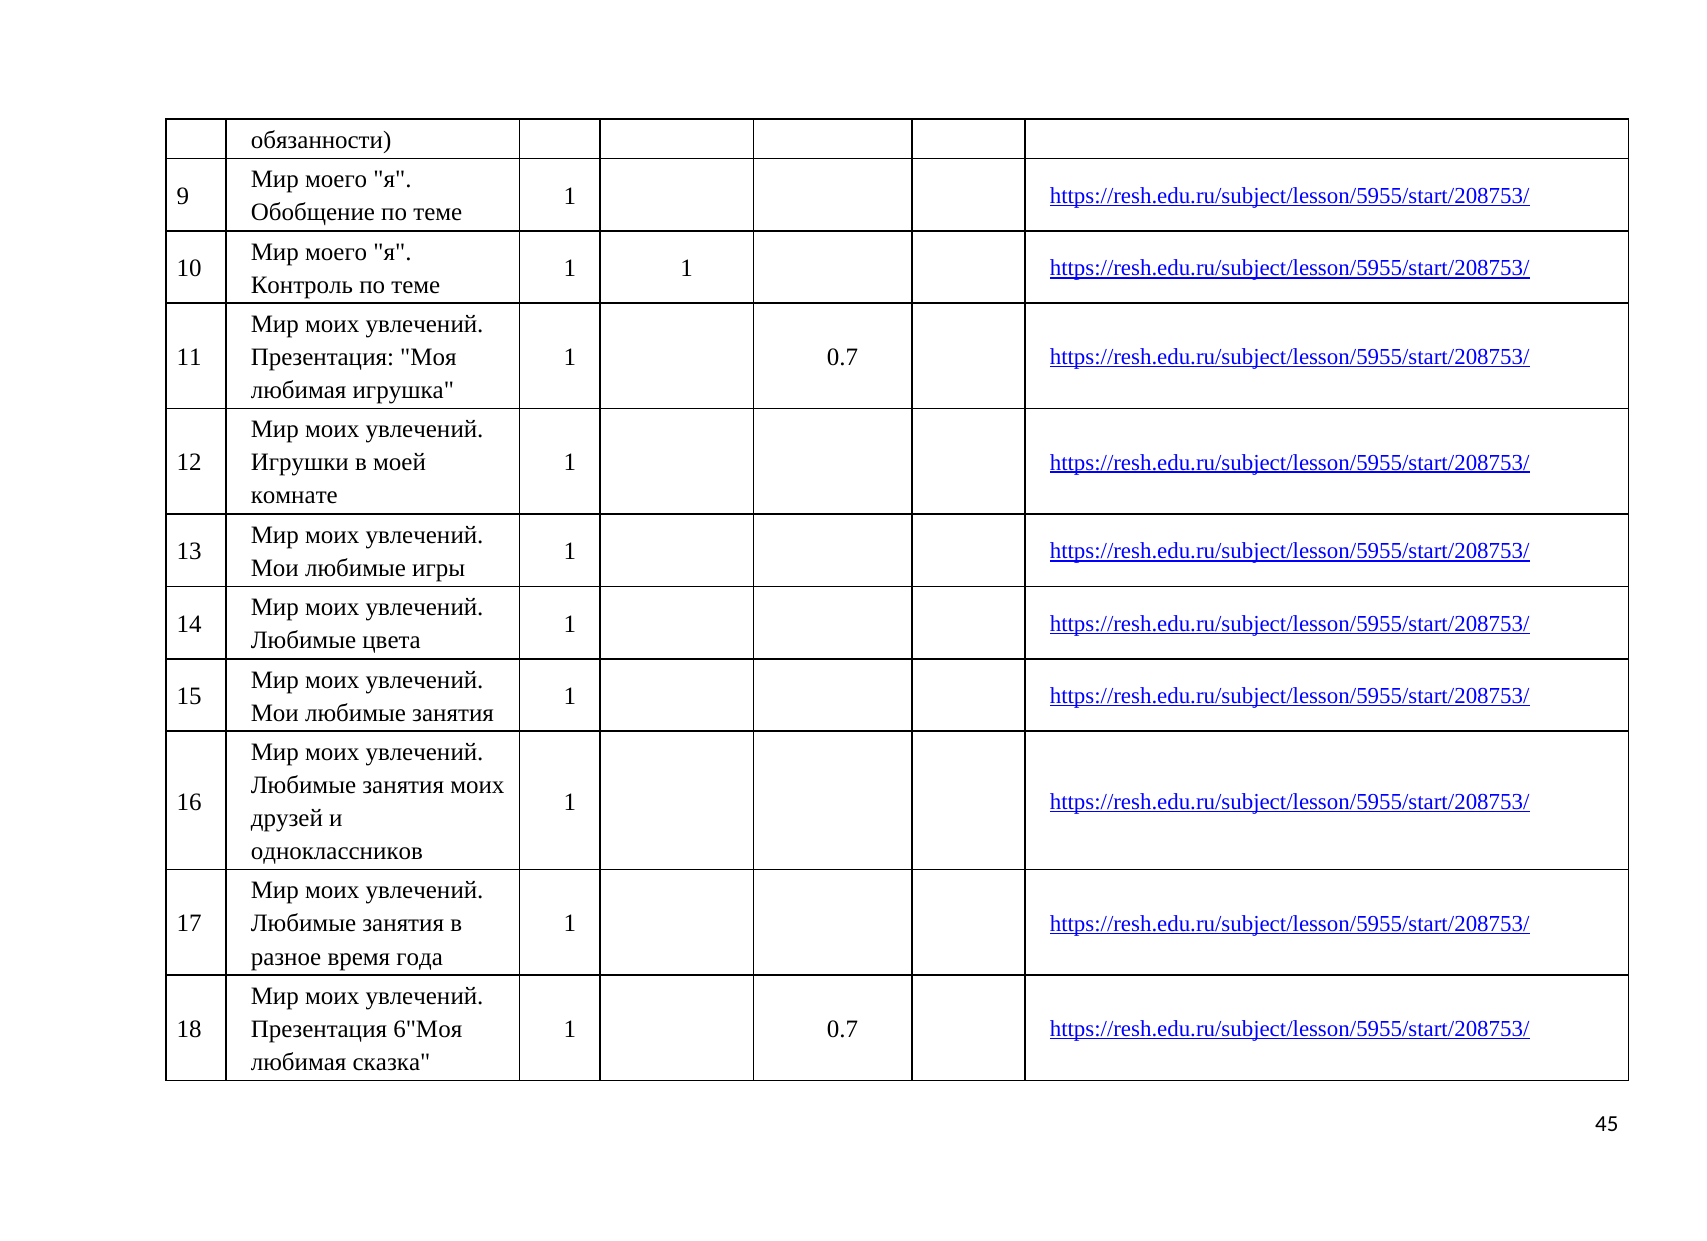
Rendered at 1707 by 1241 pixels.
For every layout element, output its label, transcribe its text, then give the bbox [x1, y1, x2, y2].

table_cell 1 [520, 159, 599, 230]
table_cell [1026, 159, 1628, 230]
table_cell https://resh.edu.ru/subject/lesson/5955/start/208753/ [1026, 232, 1628, 302]
table_cell [601, 587, 753, 658]
table_cell 18 [167, 976, 225, 1079]
table_cell [754, 120, 911, 157]
table_cell [601, 304, 753, 408]
table_cell [754, 732, 911, 869]
table_cell 1 [520, 409, 599, 513]
table_cell Мир моих увлечений. Игрушки в моей комнате [227, 409, 519, 513]
table_cell [754, 159, 911, 230]
table_cell 1 [520, 976, 599, 1079]
table_cell Мир моих увлечений. Мои любимые занятия [227, 660, 519, 730]
table_cell Мир моих увлечений. Мои любимые игры [227, 515, 519, 586]
table_cell [754, 870, 911, 974]
table_cell [754, 232, 911, 302]
table_cell 1 [520, 120, 599, 157]
table_cell [913, 159, 1024, 230]
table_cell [227, 120, 519, 157]
table_cell [601, 159, 753, 230]
table_cell https://resh.edu.ru/subject/lesson/5955/start/208753/ [1026, 515, 1628, 586]
table_cell [913, 304, 1024, 408]
table_cell https://resh.edu.ru/subject/lesson/5955/start/208753/ [1026, 587, 1628, 658]
table_cell [913, 870, 1024, 974]
table_cell 1 [520, 515, 599, 586]
table_cell [601, 976, 753, 1079]
table_cell Мир моих увлечений. Презентация 6"Моя любимая сказка" [227, 976, 519, 1079]
table_cell [754, 409, 911, 513]
table_cell Мир моих увлечений. Любимые занятия в разное время года [227, 870, 519, 974]
table_cell 12 [167, 409, 225, 513]
table_cell Мир моего "я". Обобщение по теме [227, 159, 519, 230]
table_cell 1 [520, 232, 599, 302]
table_cell 17 [167, 870, 225, 974]
table_cell https://resh.edu.ru/subject/lesson/5955/start/208753/ [1026, 732, 1628, 869]
table_cell 0.7 [754, 976, 911, 1079]
table_cell 8 [167, 120, 225, 157]
table_cell https://resh.edu.ru/subject/lesson/5955/start/208753/ [1026, 304, 1628, 408]
table_cell 11 [167, 304, 225, 408]
table_cell 1 [601, 232, 753, 302]
table_cell [754, 515, 911, 586]
table_cell 1 [520, 870, 599, 974]
table_cell [913, 120, 1024, 157]
table_cell [601, 515, 753, 586]
table_cell [913, 587, 1024, 658]
table_cell [913, 515, 1024, 586]
table_cell [754, 660, 911, 730]
table_cell [913, 732, 1024, 869]
table_cell 16 [167, 732, 225, 869]
table_cell Мир моего "я". Контроль по теме [227, 232, 519, 302]
table_cell Мир моих увлечений. Любимые занятия моих друзей и одноклассников [227, 732, 519, 869]
table_cell 15 [167, 660, 225, 730]
table_cell [601, 660, 753, 730]
table_cell 1 [520, 660, 599, 730]
table_cell Мир моих увлечений. Любимые цвета [227, 587, 519, 658]
table_cell 1 [520, 304, 599, 408]
table_cell 13 [167, 515, 225, 586]
table_cell [601, 732, 753, 869]
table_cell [1026, 976, 1628, 1079]
table_cell [913, 232, 1024, 302]
table_cell [913, 660, 1024, 730]
table_cell 9 [167, 159, 225, 230]
table_cell https://resh.edu.ru/subject/lesson/5955/start/208753/ [1026, 660, 1628, 730]
table_cell [913, 409, 1024, 513]
table_cell [601, 409, 753, 513]
table_cell 14 [167, 587, 225, 658]
table_cell [754, 587, 911, 658]
table_cell [913, 976, 1024, 1079]
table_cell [1026, 870, 1628, 974]
table_cell [601, 870, 753, 974]
table_cell 1 [520, 732, 599, 869]
table_cell 10 [167, 232, 225, 302]
table_cell 1 [520, 587, 599, 658]
table_cell 0.7 [754, 304, 911, 408]
table_cell Мир моих увлечений. Презентация: "Моя любимая игрушка" [227, 304, 519, 408]
table_cell https://resh.edu.ru/subject/lesson/5955/start/208753/ [1026, 409, 1628, 513]
table_cell [601, 120, 753, 157]
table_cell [1026, 120, 1628, 157]
